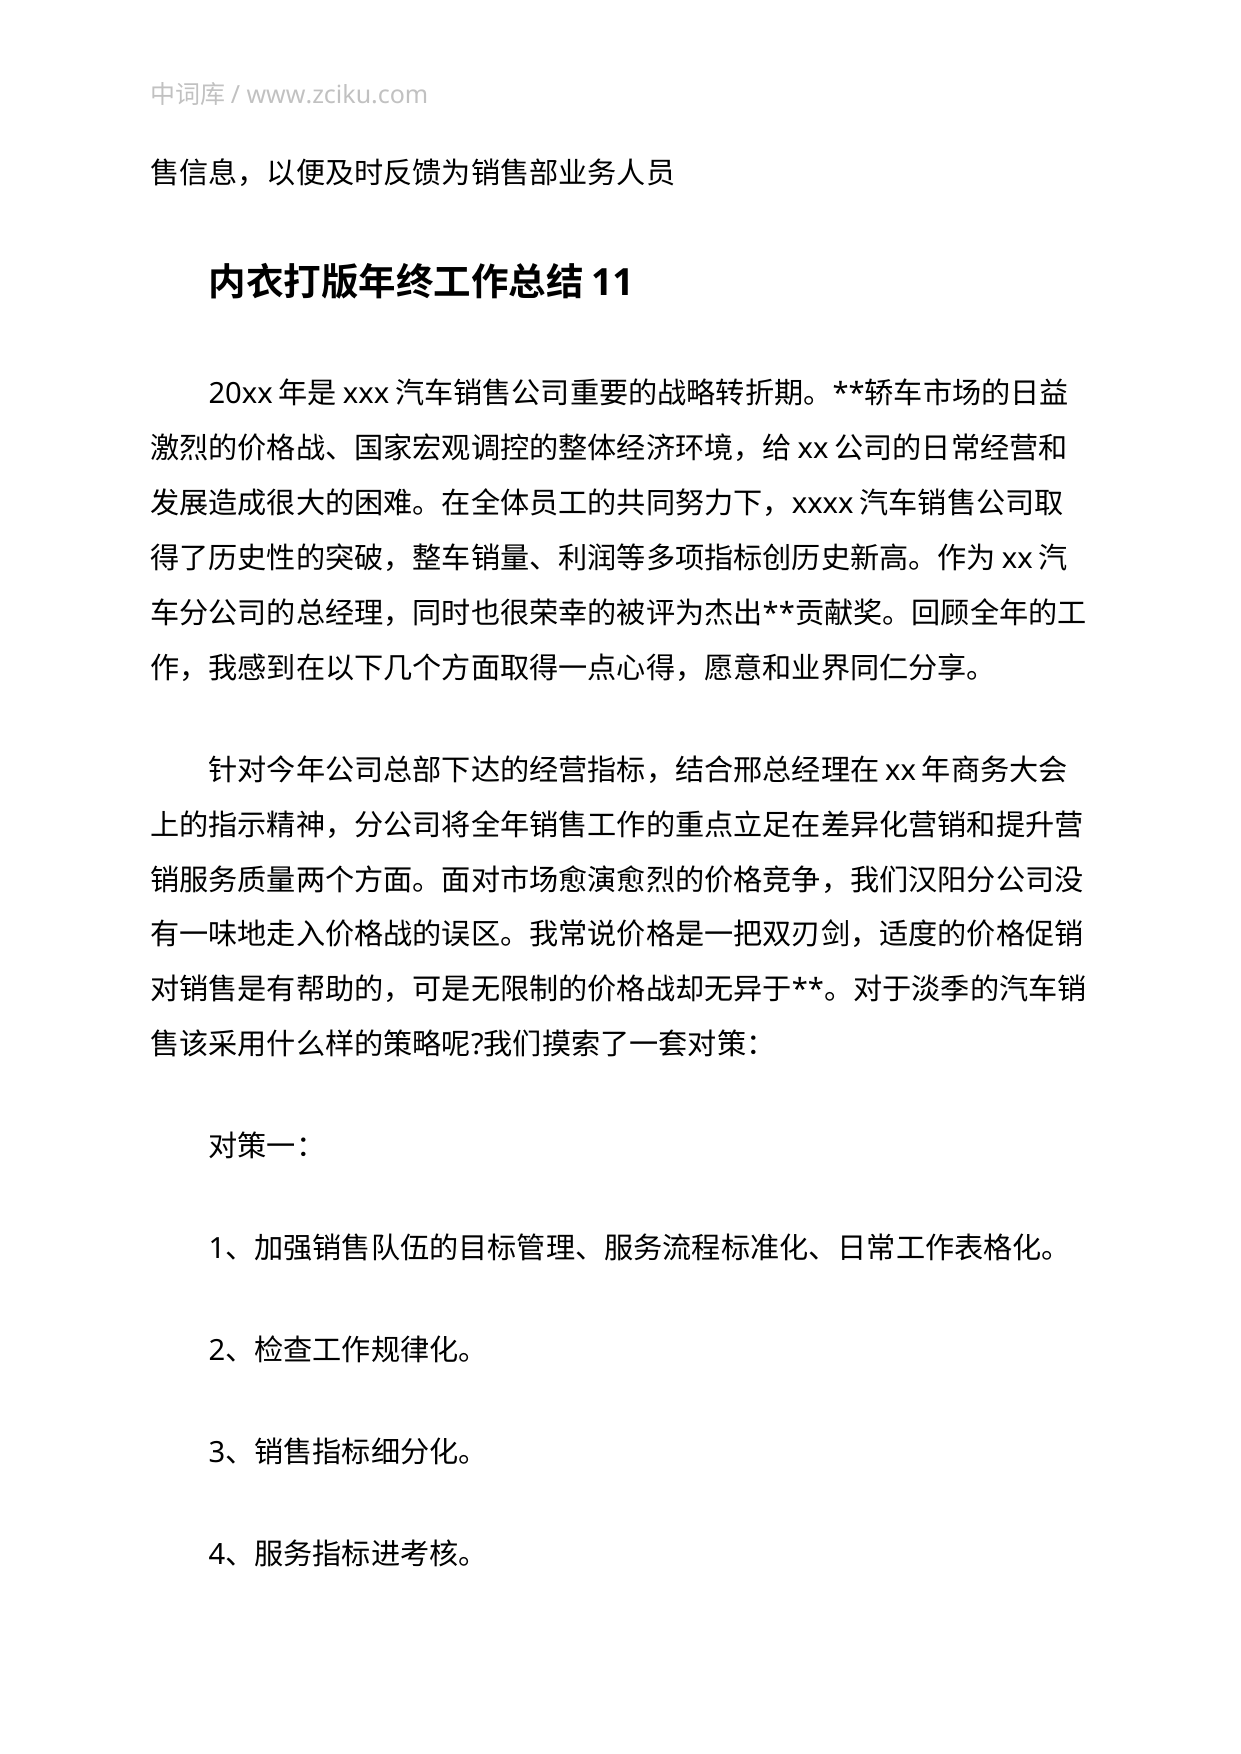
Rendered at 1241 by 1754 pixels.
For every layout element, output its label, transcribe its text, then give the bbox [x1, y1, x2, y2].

text 4、服务指标进考核。 [150, 1531, 1090, 1573]
text 1、加强销售队伍的目标管理、服务流程标准化、日常工作表格化。 [150, 1224, 1090, 1267]
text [150, 150, 1090, 192]
text 20xx年是xxx汽车销售公司重要的战略转折期。**轿车市场的日益激烈的价格战、国家宏观调控的整体经济环境，给xx公司的日常经营和发展造成很大的困难。在全体员工的共同努力下，xxxx汽车销售公司取得了历史性的突破，整车销量、利润等多项指标创历史新高。作为xx汽车分公司的总经理，同时也很荣幸的被评为杰出**贡献奖。回顾全年的工作，我感到在以下几个方面取得一点心得，愿意和业界同仁分享。 [150, 369, 1090, 687]
text 内衣打版年终工作总结11 [150, 252, 1090, 306]
text 对策一： [150, 1123, 1090, 1165]
text 3、销售指标细分化。 [150, 1428, 1090, 1471]
text 2、检查工作规律化。 [150, 1327, 1090, 1369]
text 针对今年公司总部下达的经营指标，结合邢总经理在xx年商务大会上的指示精神，分公司将全年销售工作的重点立足在差异化营销和提升营销服务质量两个方面。面对市场愈演愈烈的价格竞争，我们汉阳分公司没有一味地走入价格战的误区。我常说价格是一把双刃剑，适度的价格促销对销售是有帮助的，可是无限制的价格战却无异于**。对于淡季的汽车销售该采用什么样的策略呢?我们摸索了一套对策： [150, 746, 1090, 1063]
